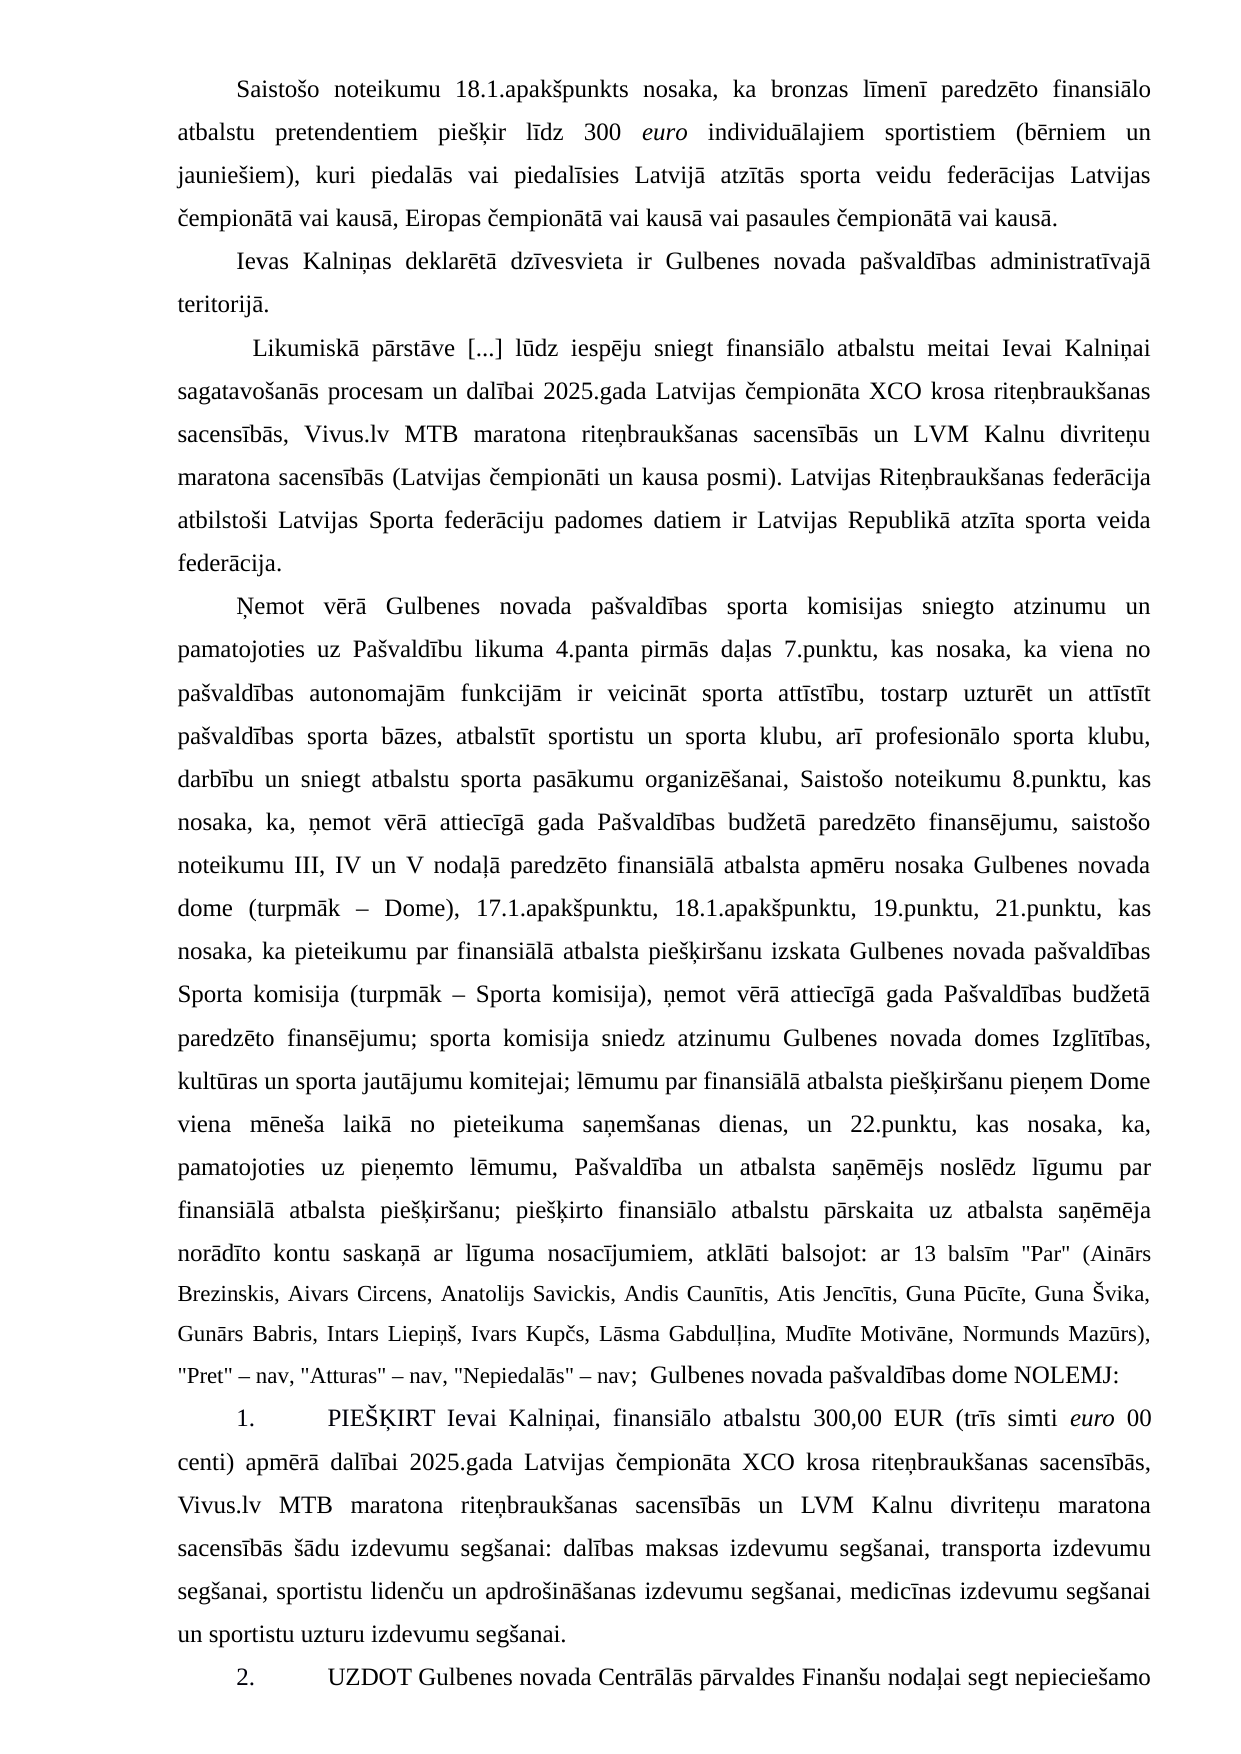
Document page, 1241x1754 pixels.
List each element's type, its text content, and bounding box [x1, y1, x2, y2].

text Ņemot vērā Gulbenes novada pašvaldības sporta komisijas sniegto atzinumu un pamatojoties uz Pašvaldību likuma 4.panta pirmās daļas 7.punktu, kas nosaka, ka viena no pašvaldības autonomajām funkcijām ir veicināt sporta attīstību, tostarp uzturēt un attīstīt pašvaldības sporta bāzes, atbalstīt sportistu un sporta klubu, arī profesionālo sporta klubu, darbību un sniegt atbalstu sporta pasākumu organizēšanai, Saistošo noteikumu 8.punktu, kas nosaka, ka, ņemot vērā attiecīgā gada Pašvaldības budžetā paredzēto finansējumu, saistošo noteikumu III, IV un V nodaļā paredzēto finansiālā atbalsta apmēru nosaka Gulbenes novada dome (turpmāk – Dome), 17.1.apakšpunktu, 18.1.apakšpunktu, 19.punktu, 21.punktu, kas nosaka, ka pieteikumu par finansiālā atbalsta piešķiršanu izskata Gulbenes novada pašvaldības Sporta komisija (turpmāk – Sporta komisija), ņemot vērā attiecīgā gada Pašvaldības budžetā paredzēto finansējumu; sporta komisija sniedz atzinumu Gulbenes novada domes Izglītības, kultūras un sporta jautājumu komitejai; lēmumu par finansiālā atbalsta piešķiršanu pieņem Dome viena mēneša laikā no pieteikuma saņemšanas dienas, un 22.punktu, kas nosaka, ka, pamatojoties uz pieņemto lēmumu, Pašvaldība un atbalsta saņēmējs noslēdz līgumu par finansiālā atbalsta piešķiršanu; piešķirto finansiālo atbalstu pārskaita uz atbalsta saņēmēja norādīto kontu saskaņā ar līguma nosacījumiem, atklāti balsojot: ar 13 balsīm "Par" (Ainārs Brezinskis, Aivars Circens, Anatolijs Savickis, Andis Caunītis, Atis Jencītis, Guna Pūcīte, Guna Švika, Gunārs Babris, Intars Liepiņš, Ivars Kupčs, Lāsma Gabdulļina, Mudīte Motivāne, Normunds Mazūrs), "Pret" – nav, "Atturas" – nav, "Nepiedalās" – nav; Gulbenes novada pašvaldības dome NOLEMJ: [177, 591, 1152, 1389]
list PIEŠĶIRT Ievai Kalniņai, finansiālo atbalstu 300,00 EUR (trīs simti euro 00 centi) apmērā dalībai 2025.gada Latvijas čempionāta XCO krosa riteņbraukšanas sacensībās, Vivus.lv MTB maratona riteņbraukšanas sacensībās un LVM Kalnu divriteņu maratona sacensībās šādu izdevumu segšanai: dalības maksas izdevumu segšanai, transporta izdevumu segšanai, sportistu lidenču un apdrošināšanas izdevumu segšanai, medicīnas izdevumu segšanai un sportistu uzturu izdevumu segšanai. [177, 1403, 1152, 1648]
text Likumiskā pārstāve [...] lūdz iespēju sniegt finansiālo atbalstu meitai Ievai Kalniņai sagatavošanās procesam un dalībai 2025.gada Latvijas čempionāta XCO krosa riteņbraukšanas sacensībās, Vivus.lv MTB maratona riteņbraukšanas sacensībās un LVM Kalnu divriteņu maratona sacensībās (Latvijas čempionāti un kausa posmi). Latvijas Riteņbraukšanas federācija atbilstoši Latvijas Sporta federāciju padomes datiem ir Latvijas Republikā atzīta sporta veida federācija. [177, 333, 1152, 577]
text Ievas Kalniņas deklarētā dzīvesvieta ir Gulbenes novada pašvaldības administratīvajā teritorijā. [177, 246, 1152, 318]
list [177, 1662, 1152, 1691]
text Saistošo noteikumu 18.1.apakšpunkts nosaka, ka bronzas līmenī paredzēto finansiālo atbalstu pretendentiem piešķir līdz 300 euro individuālajiem sportistiem (bērniem un jauniešiem), kuri piedalās vai piedalīsies Latvijā atzītās sporta veidu federācijas Latvijas čempionātā vai kausā, Eiropas čempionātā vai kausā vai pasaules čempionātā vai kausā. [177, 74, 1152, 232]
